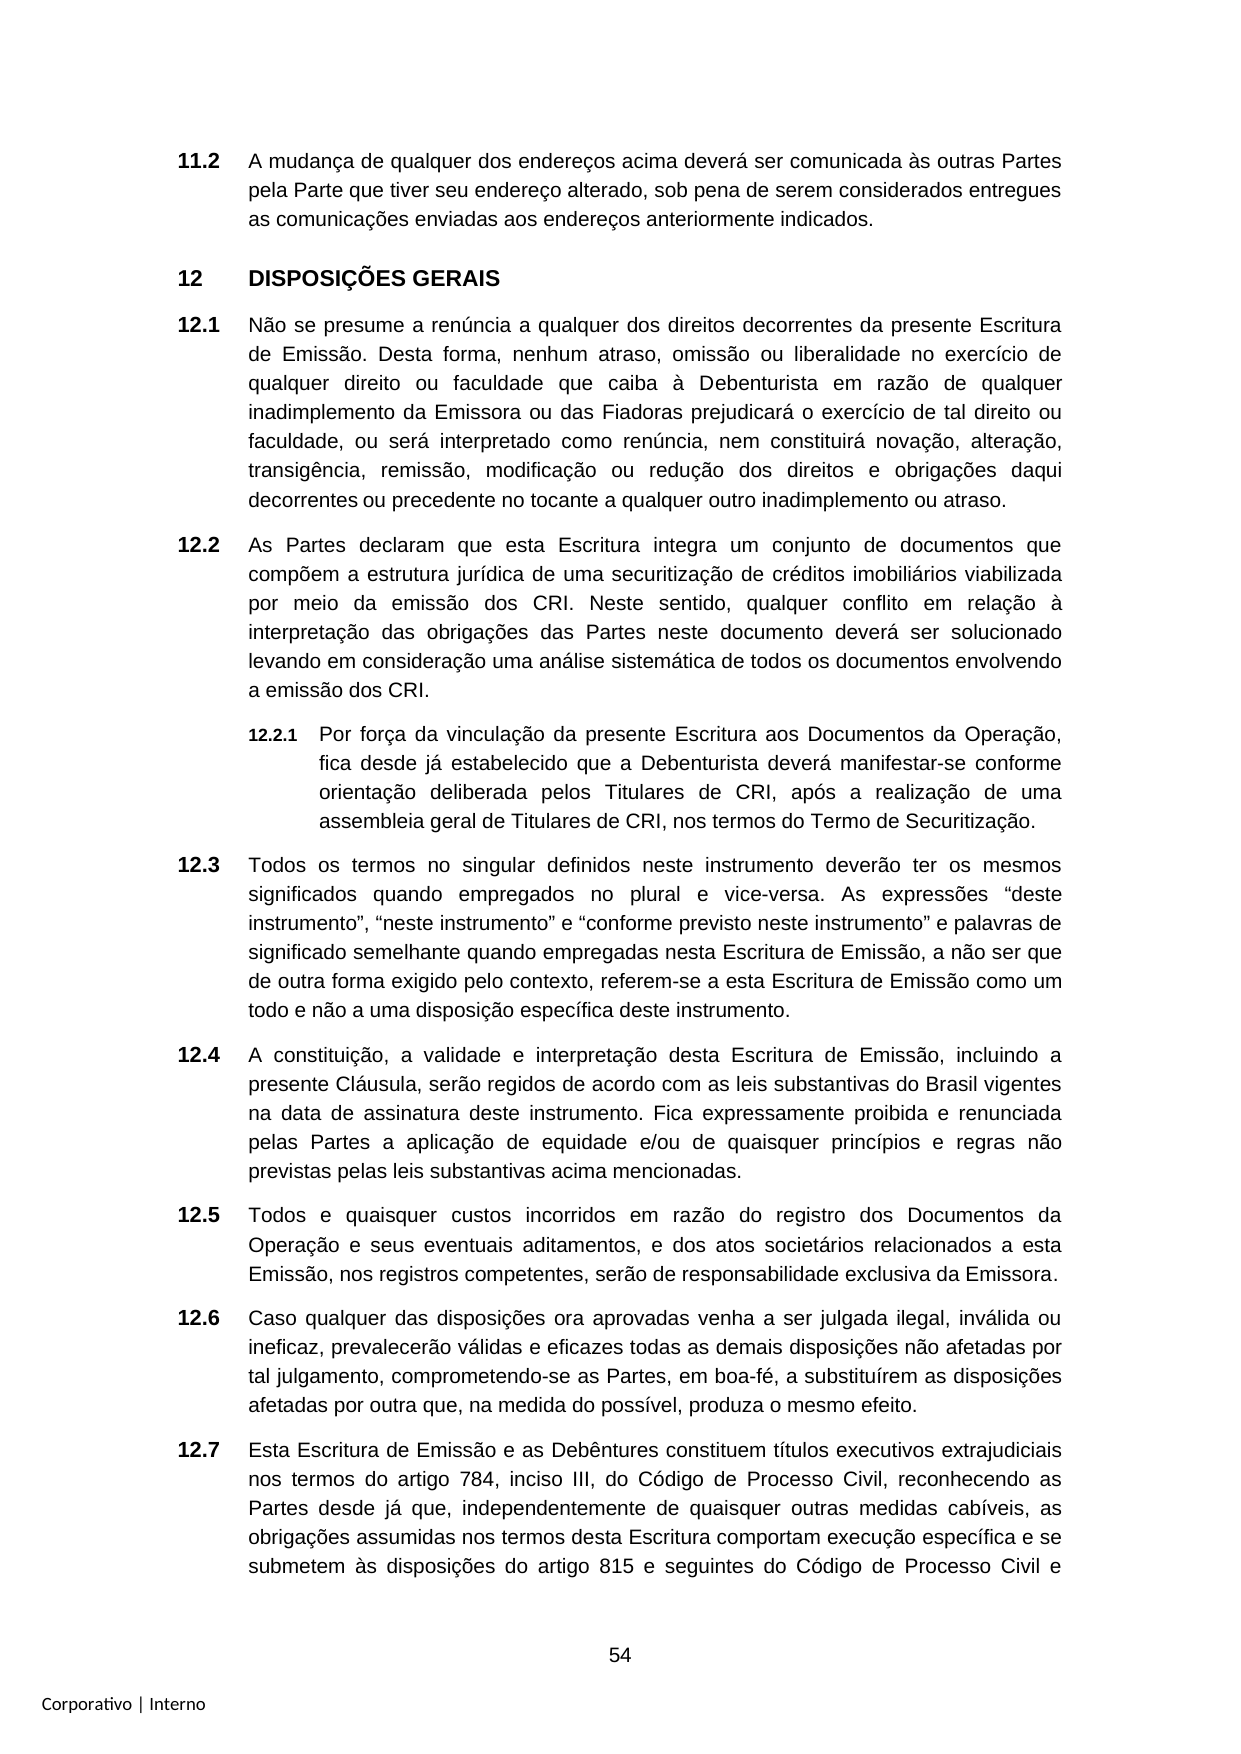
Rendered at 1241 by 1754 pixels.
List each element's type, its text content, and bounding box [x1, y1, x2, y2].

text Todos os termos no singular definidos neste instrumento deverão ter os mesmos significados quando empregados no plural e vice-versa. As expressões “deste instrumento”, “neste instrumento” e “conforme previsto neste instrumento” e palavras de significado semelhante quando empregadas nesta Escritura de Emissão, a não ser que de outra forma exigido pelo contexto, referem-se a esta Escritura de Emissão como um todo e não a uma disposição específica deste instrumento. [177, 852, 1063, 1022]
text A constituição, a validade e interpretação desta Escritura de Emissão, incluindo a presente Cláusula, serão regidos de acordo com as leis substantivas do Brasil vigentes na data de assinatura deste instrumento. Fica expressamente proibida e renunciada pelas Partes a aplicação de equidade e/ou de quaisquer princípios e regras não previstas pelas leis substantivas acima mencionadas. [177, 1042, 1063, 1183]
text Por força da vinculação da presente Escritura aos Documentos da Operação, fica desde já estabelecido que a Debenturista deverá manifestar-se conforme orientação deliberada pelos Titulares de CRI, após a realização de uma assembleia geral de Titulares de CRI, nos termos do Termo de Securitização. [248, 722, 1063, 832]
text Não se presume a renúncia a qualquer dos direitos decorrentes da presente Escritura de Emissão. Desta forma, nenhum atraso, omissão ou liberalidade no exercício de qualquer direito ou faculdade que caiba à Debenturista em razão de qualquer inadimplemento da Emissora ou das Fiadoras prejudicará o exercício de tal direito ou faculdade, ou será interpretado como renúncia, nem constituirá novação, alteração, transigência, remissão, modificação ou redução dos direitos e obrigações daqui decorrentes ou precedente no tocante a qualquer outro inadimplemento ou atraso. [177, 311, 1063, 512]
text As Partes declaram que esta Escritura integra um conjunto de documentos que compõem a estrutura jurídica de uma securitização de créditos imobiliários viabilizada por meio da emissão dos CRI. Neste sentido, qualquer conflito em relação à interpretação das obrigações das Partes neste documento deverá ser solucionado levando em consideração uma análise sistemática de todos os documentos envolvendo a emissão dos CRI. [177, 532, 1063, 702]
text DISPOSIÇÕES GERAIS [177, 265, 1063, 291]
text A mudança de qualquer dos endereços acima deverá ser comunicada às outras Partes pela Parte que tiver seu endereço alterado, sob pena de serem considerados entregues as comunicações enviadas aos endereços anteriormente indicados. [177, 148, 1063, 231]
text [177, 1437, 1063, 1578]
text Todos e quaisquer custos incorridos em razão do registro dos Documentos da Operação e seus eventuais aditamentos, e dos atos societários relacionados a esta Emissão, nos registros competentes, serão de responsabilidade exclusiva da Emissora. [177, 1202, 1063, 1285]
text Caso qualquer das disposições ora aprovadas venha a ser julgada ilegal, inválida ou ineficaz, prevalecerão válidas e eficazes todas as demais disposições não afetadas por tal julgamento, comprometendo-se as Partes, em boa-fé, a substituírem as disposições afetadas por outra que, na medida do possível, produza o mesmo efeito. [177, 1305, 1063, 1417]
